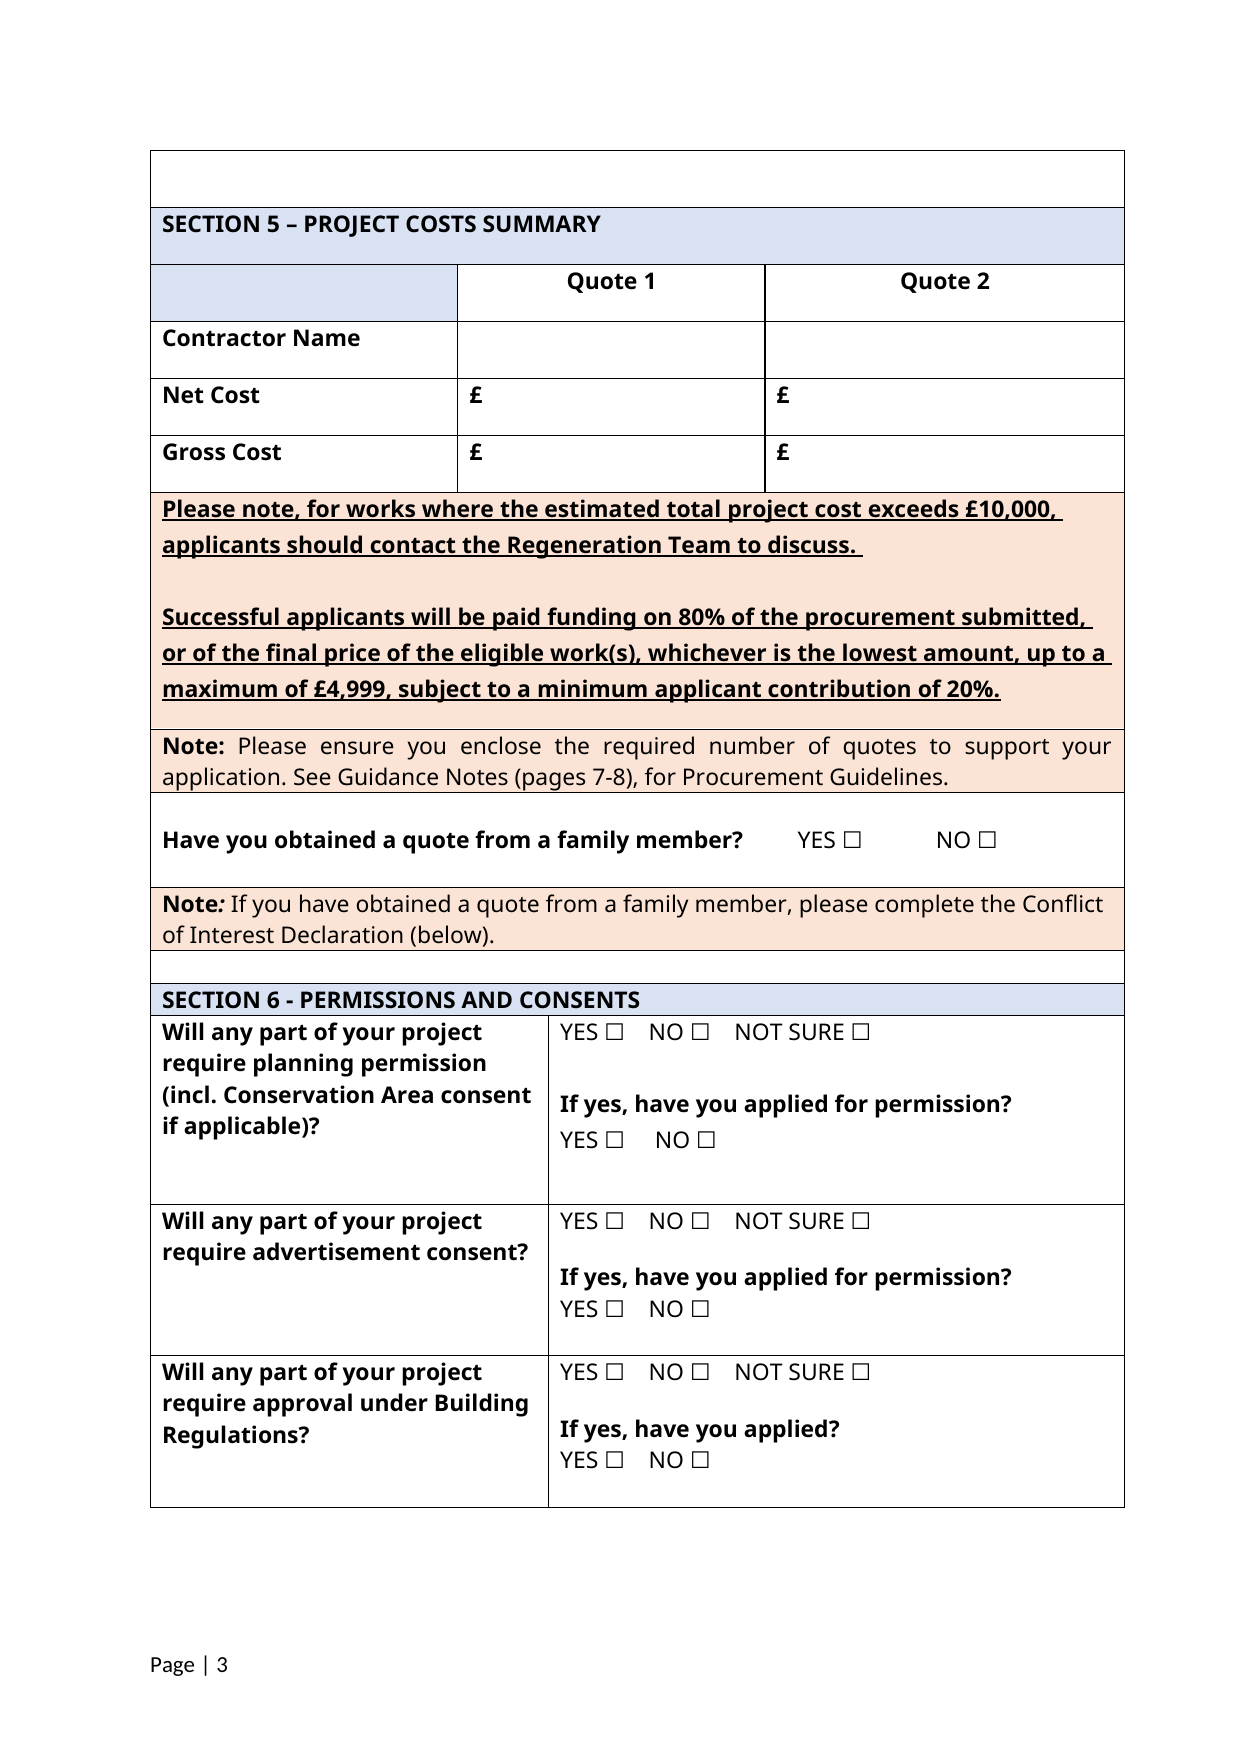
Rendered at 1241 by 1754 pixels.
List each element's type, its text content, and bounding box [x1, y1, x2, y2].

table_cell YES NO NOT SURE If yes, have you applied for permission? YES NO [549, 1016, 1124, 1203]
table_cell £ [766, 436, 1124, 492]
table_cell Will any part of your project require advertisement consent? [151, 1205, 548, 1355]
table_cell [151, 951, 1124, 983]
table_cell Gross Cost [151, 436, 457, 492]
table_cell Please note, for works where the estimated total project cost exceeds £10,000, applicants should contact the Regeneration Team to discuss. Successful applicants will be paid funding on 80% of the procurement submitted, or of the final price of the eligible work(s), whichever is the lowest amount, up to a maximum of £4,999, subject to a minimum applicant contribution of 20%. [151, 493, 1124, 728]
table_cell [151, 151, 1124, 207]
table_cell Have you obtained a quote from a family member? YES NO [151, 793, 1124, 887]
table_cell £ [458, 379, 764, 435]
table_cell £ [458, 436, 764, 492]
table_cell Net Cost [151, 379, 457, 435]
table_cell SECTION 6 - PERMISSIONS AND CONSENTS [151, 984, 1124, 1015]
table_cell Will any part of your project require approval under Building Regulations? [151, 1356, 548, 1507]
table_cell Quote 1 [458, 265, 764, 321]
table_cell YES NO NOT SURE If yes, have you applied? YES NO [549, 1356, 1124, 1507]
table_cell Note: If you have obtained a quote from a family member, please complete the Conflict of Interest Declaration (below). [151, 888, 1124, 950]
table_cell £ [766, 379, 1124, 435]
table_cell SECTION 5 – PROJECT COSTS SUMMARY [151, 208, 1124, 264]
table_cell [151, 265, 457, 321]
table_cell Quote 2 [766, 265, 1124, 321]
table_cell [766, 322, 1124, 378]
table_cell YES NO NOT SURE If yes, have you applied for permission? YES NO [549, 1205, 1124, 1355]
table_cell Contractor Name [151, 322, 457, 378]
table_cell Note: Please ensure you enclose the required number of quotes to support your application. See Guidance Notes (pages 7-8), for Procurement Guidelines. [151, 730, 1124, 792]
table_cell [458, 322, 764, 378]
table_cell Will any part of your project require planning permission (incl. Conservation Area consent if applicable)? [151, 1016, 548, 1203]
